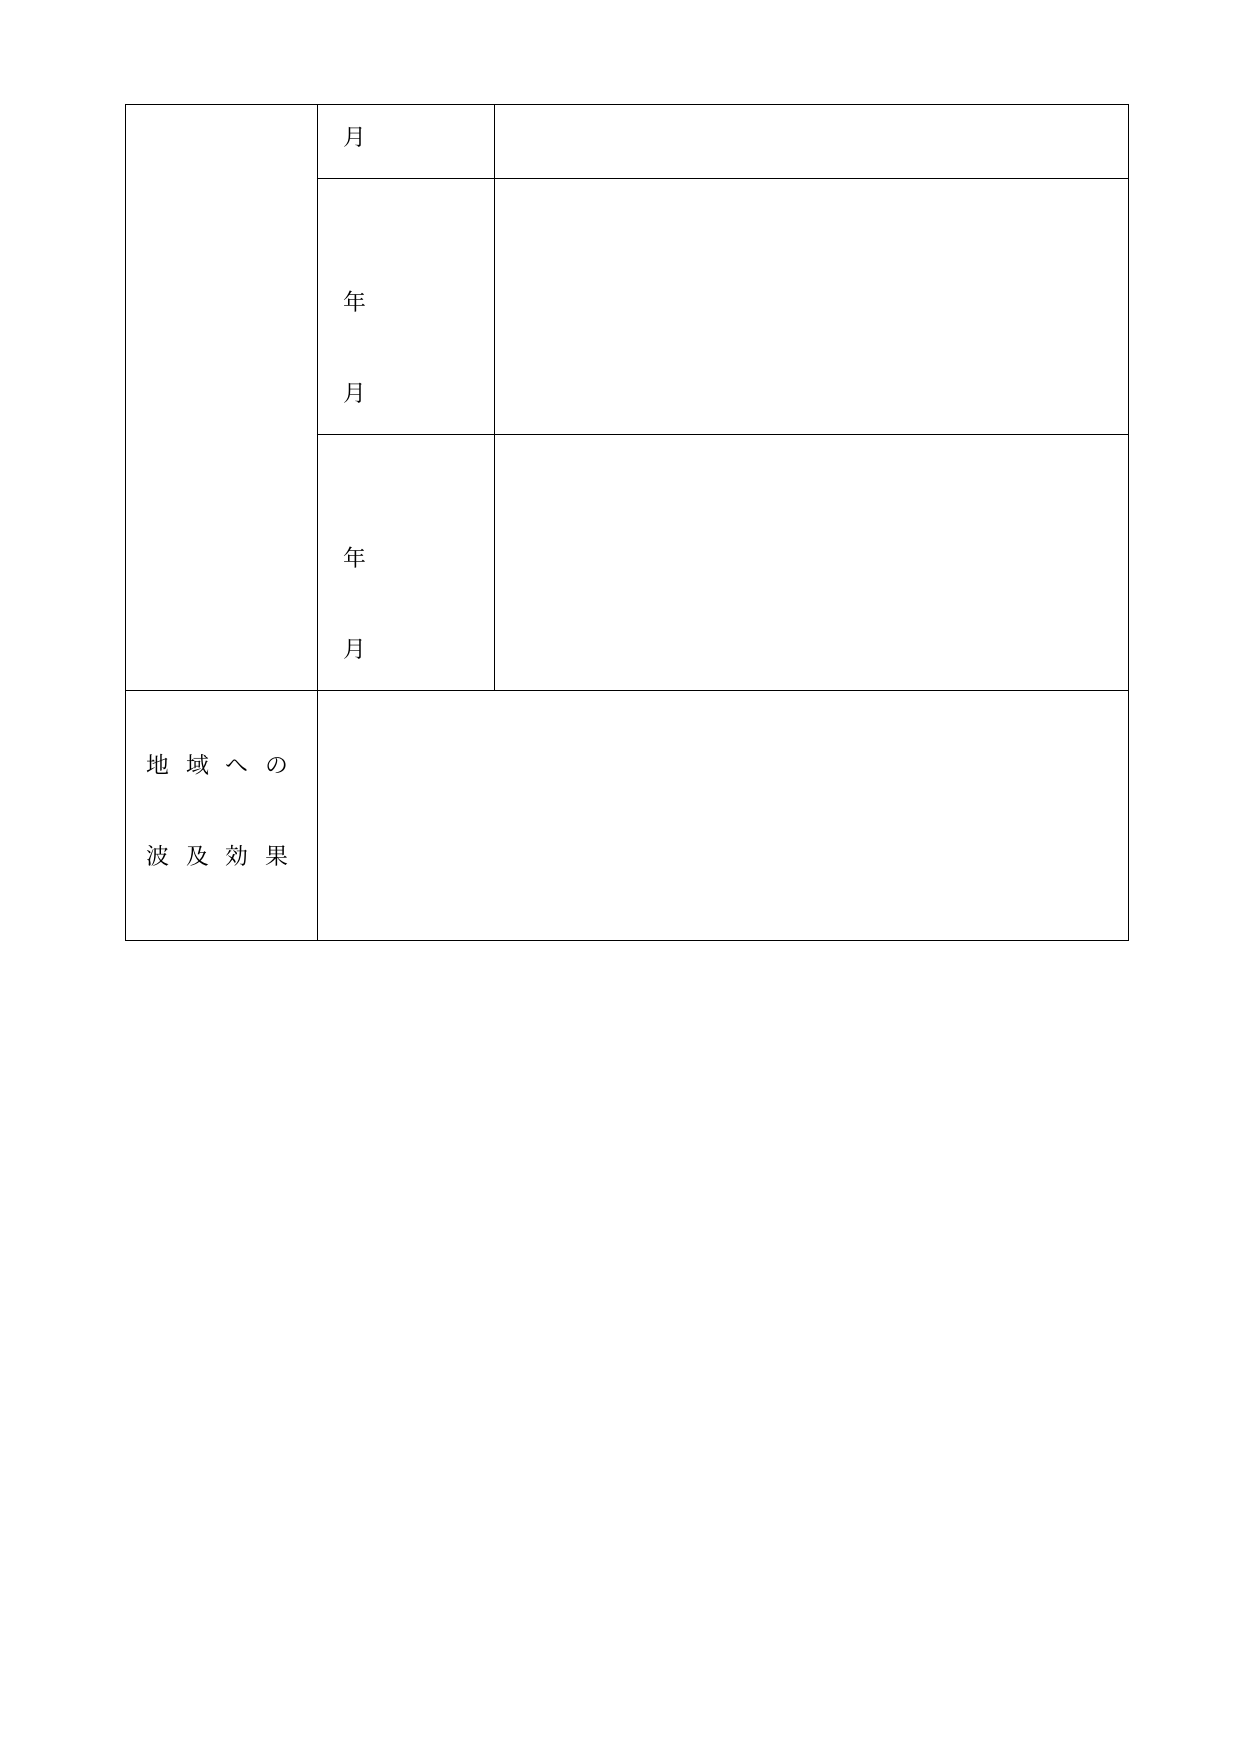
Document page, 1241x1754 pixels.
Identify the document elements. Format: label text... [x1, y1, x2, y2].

table_cell 年 月 [318, 179, 494, 434]
table_cell 地域への波及効果 [126, 691, 317, 940]
table_cell [495, 105, 1128, 178]
table_cell [495, 435, 1128, 690]
table_cell [318, 691, 1128, 940]
table_cell 年 月 [318, 435, 494, 690]
table_cell 年 月 [318, 105, 494, 178]
table_cell [495, 179, 1128, 434]
